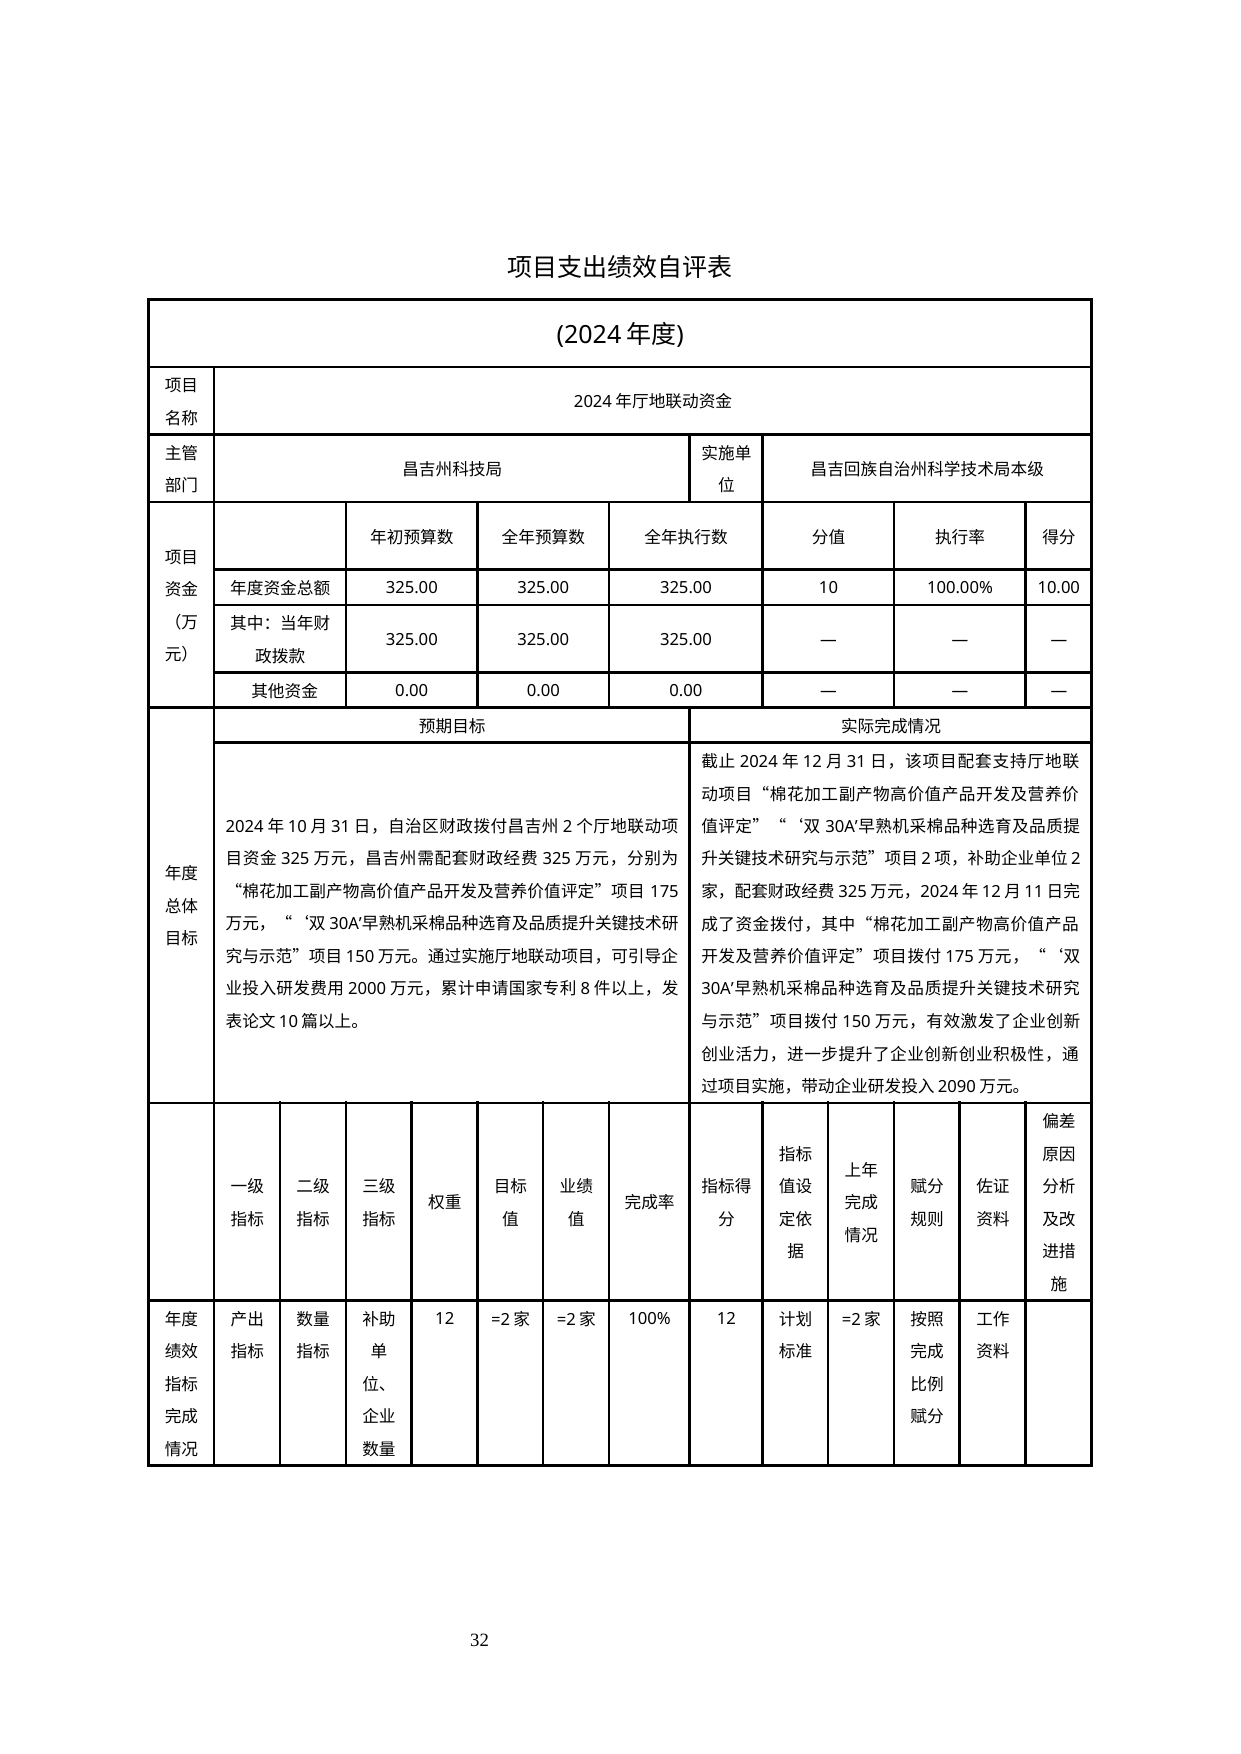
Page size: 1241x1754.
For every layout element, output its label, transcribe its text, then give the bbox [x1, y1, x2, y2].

table_cell 实际完成情况 [691, 709, 1090, 741]
table_cell 分值 [764, 503, 893, 568]
table_cell 325.00 [610, 571, 761, 603]
table_cell 按照完成比例赋分 [895, 1302, 958, 1464]
table_cell 0.00 [347, 674, 476, 706]
table_cell 产出指标 [215, 1302, 279, 1464]
table_cell 偏差原因分析及改进措施 [1027, 1104, 1090, 1299]
table_cell 业绩值 [544, 1104, 608, 1299]
table_cell 目标值 [479, 1104, 542, 1299]
table_cell 100.00% [895, 571, 1024, 603]
table_cell 主管部门 [150, 436, 213, 501]
table_cell 佐证资料 [961, 1104, 1024, 1299]
table_header 项目支出绩效自评表 [148, 233, 1092, 298]
table_cell =2家 [544, 1302, 608, 1464]
table_cell 上年完成情况 [829, 1104, 893, 1299]
table_cell 指标值设定依据 [764, 1104, 827, 1299]
table_cell 数量指标 [281, 1302, 345, 1464]
table_cell — [895, 674, 1024, 706]
table_cell 年度资金总额 [215, 571, 345, 603]
table_cell 全年执行数 [610, 503, 761, 568]
table_cell 昌吉州科技局 [215, 436, 688, 501]
table_cell 项目资金（万元） [150, 503, 213, 706]
table_cell 指标得分 [691, 1104, 761, 1299]
table_cell 年度绩效指标完成情况 [150, 1302, 213, 1464]
table_cell 其他资金 [215, 674, 345, 706]
table_cell 12 [691, 1302, 761, 1464]
table_cell — [895, 606, 1024, 671]
table_cell 项目名称 [150, 368, 213, 433]
table_cell 全年预算数 [479, 503, 608, 568]
table_cell 10.00 [1027, 571, 1090, 603]
table_cell 赋分规则 [895, 1104, 958, 1299]
table_cell 其中：当年财政拨款 [215, 606, 345, 671]
table_cell [1027, 1302, 1090, 1464]
table_cell — [1027, 674, 1090, 706]
table_cell =2家 [479, 1302, 542, 1464]
table_cell 325.00 [479, 606, 608, 671]
table_cell 三级指标 [347, 1104, 410, 1299]
table_cell [150, 1104, 213, 1299]
table_cell — [764, 606, 893, 671]
table_cell 2024年10月31日，自治区财政拨付昌吉州2个厅地联动项目资金325万元，昌吉州需配套财政经费325万元，分别为“棉花加工副产物高价值产品开发及营养价值评定”项目175万元，“‘双 30A’早熟机采棉品种选育及品质提升关键技术研究与示范”项目150万元。通过实施厅地联动项目，可引导企业投入研发费用2000万元，累计申请国家专利8件以上，发表论文10篇以上。 [215, 744, 688, 1101]
table_cell 二级指标 [281, 1104, 345, 1299]
table_cell =2家 [829, 1302, 893, 1464]
table_cell 325.00 [347, 606, 476, 671]
table_cell 0.00 [479, 674, 608, 706]
table_cell 2024年厅地联动资金 [215, 368, 1090, 433]
table_cell 年初预算数 [347, 503, 476, 568]
table_cell 一级指标 [215, 1104, 279, 1299]
table_cell 补助单位、企业数量 [347, 1302, 410, 1464]
table_cell 昌吉回族自治州科学技术局本级 [764, 436, 1090, 501]
table_cell — [1027, 606, 1090, 671]
table_cell 325.00 [479, 571, 608, 603]
table_cell 325.00 [347, 571, 476, 603]
table_cell 预期目标 [215, 709, 688, 741]
table_cell 权重 [413, 1104, 476, 1299]
table_cell 截止2024年12月31日，该项目配套支持厅地联动项目“棉花加工副产物高价值产品开发及营养价值评定”“‘双 30A’早熟机采棉品种选育及品质提升关键技术研究与示范”项目2项，补助企业单位2家，配套财政经费325万元，2024年12月11日完成了资金拨付，其中“棉花加工副产物高价值产品开发及营养价值评定”项目拨付175万元，“‘双 30A’早熟机采棉品种选育及品质提升关键技术研究与示范”项目拨付150万元，有效激发了企业创新创业活力，进一步提升了企业创新创业积极性，通过项目实施，带动企业研发投入2090万元。 [691, 744, 1090, 1101]
table_cell 0.00 [610, 674, 761, 706]
table_cell 完成率 [610, 1104, 688, 1299]
table_cell 工作资料 [961, 1302, 1024, 1464]
table_cell 实施单位 [691, 436, 761, 501]
table_cell (2024年度) [150, 301, 1090, 366]
table_cell 执行率 [895, 503, 1024, 568]
table_cell 得分 [1027, 503, 1090, 568]
table_cell 100% [610, 1302, 688, 1464]
table_cell 12 [413, 1302, 476, 1464]
table_cell 计划标准 [764, 1302, 827, 1464]
table_cell [215, 503, 345, 568]
table_cell 年度总体目标 [150, 709, 213, 1101]
table_cell 325.00 [610, 606, 761, 671]
table_cell — [764, 674, 893, 706]
table_cell 10 [764, 571, 893, 603]
